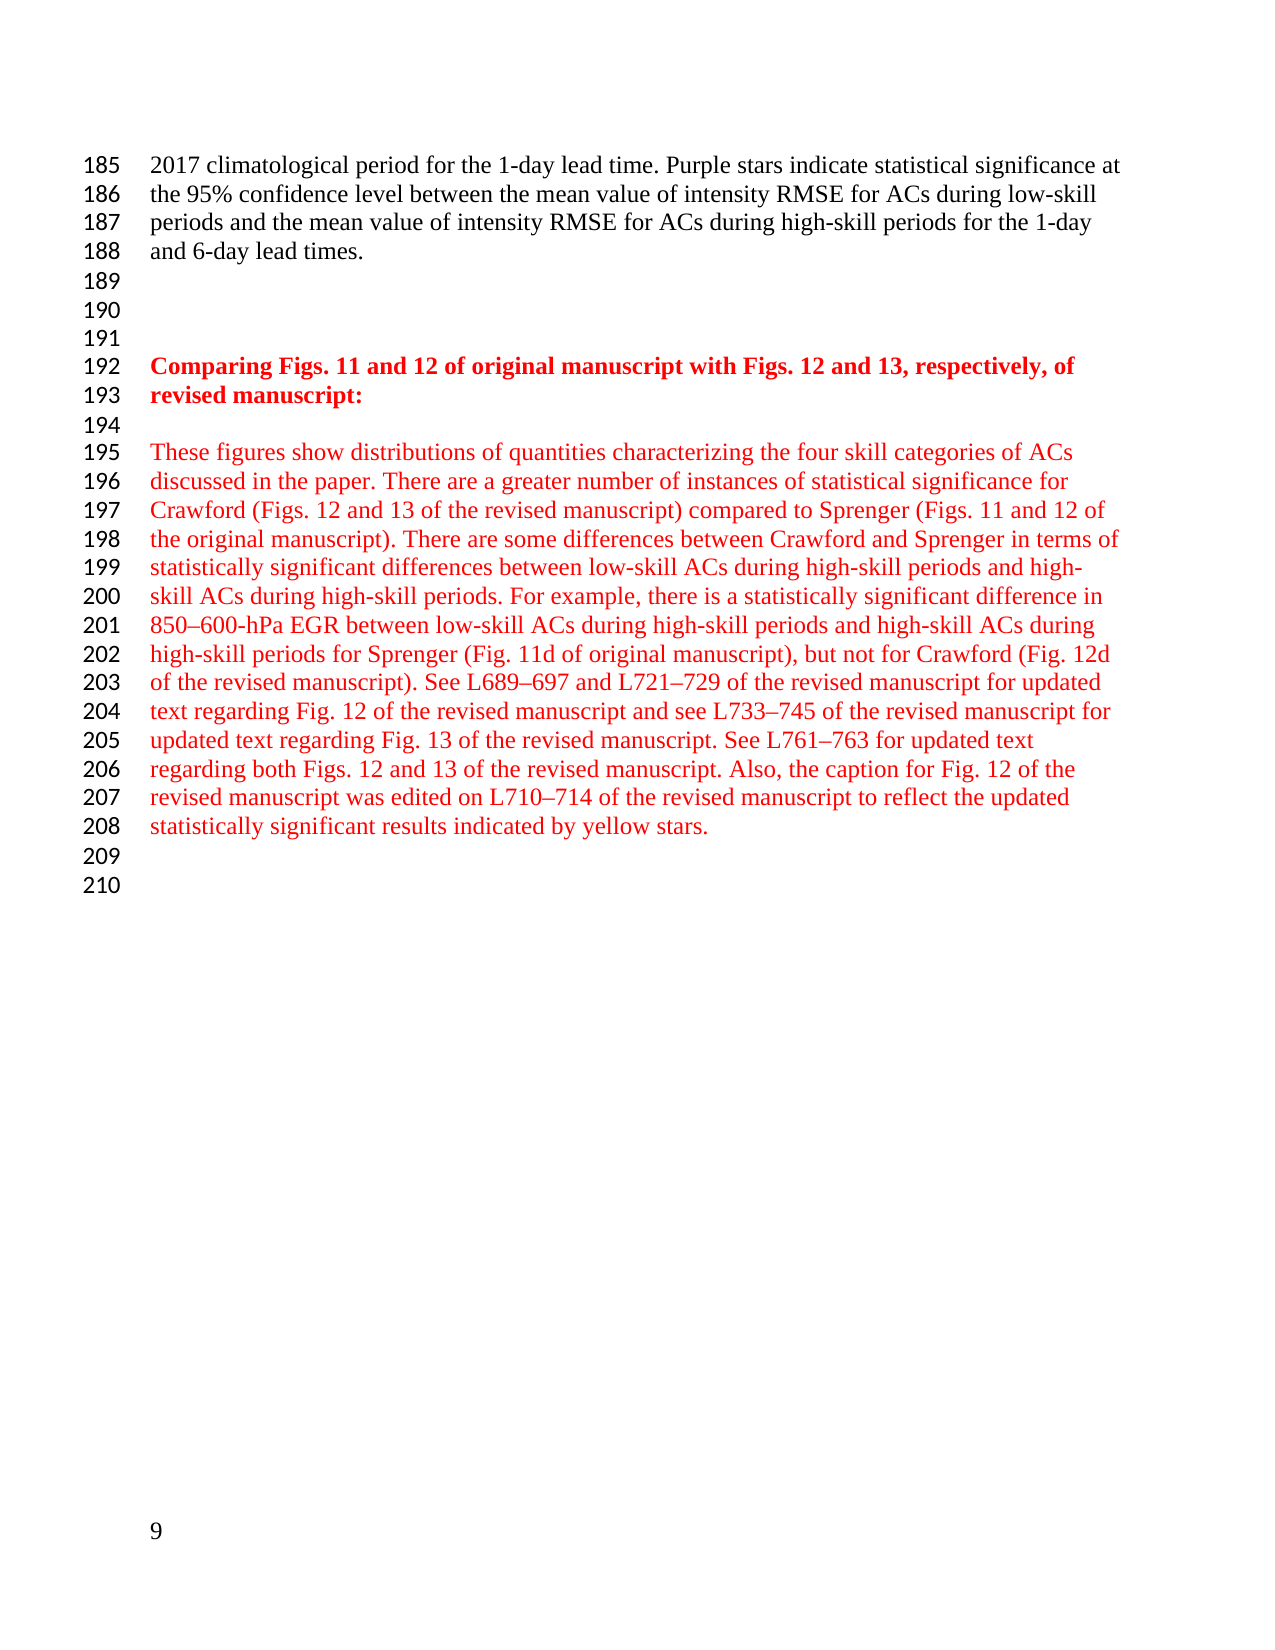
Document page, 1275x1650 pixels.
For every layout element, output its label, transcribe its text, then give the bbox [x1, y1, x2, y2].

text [150, 150, 1125, 265]
text These figures show distributions of quantities characterizing the four skill categories of ACs discussed in the paper. There are a greater number of instances of statistical significance for Crawford (Figs. 12 and 13 of the revised manuscript) compared to Sprenger (Figs. 11 and 12 of the original manuscript). There are some differences between Crawford and Sprenger in terms of statistically significant differences between low-skill ACs during high-skill periods and high-skill ACs during high-skill periods. For example, there is a statistically significant difference in 850–600-hPa EGR between low-skill ACs during high-skill periods and high-skill ACs during high-skill periods for Sprenger (Fig. 11d of original manuscript), but not for Crawford (Fig. 12d of the revised manuscript). See L689–697 and L721–729 of the revised manuscript for updated text regarding Fig. 12 of the revised manuscript and see L733–745 of the revised manuscript for updated text regarding Fig. 13 of the revised manuscript. See L761–763 for updated text regarding both Figs. 12 and 13 of the revised manuscript. Also, the caption for Fig. 12 of the revised manuscript was edited on L710–714 of the revised manuscript to reflect the updated statistically significant results indicated by yellow stars. [150, 437, 1125, 840]
text Comparing Figs. 11 and 12 of original manuscript with Figs. 12 and 13, respectively, of revised manuscript: [150, 351, 1125, 409]
